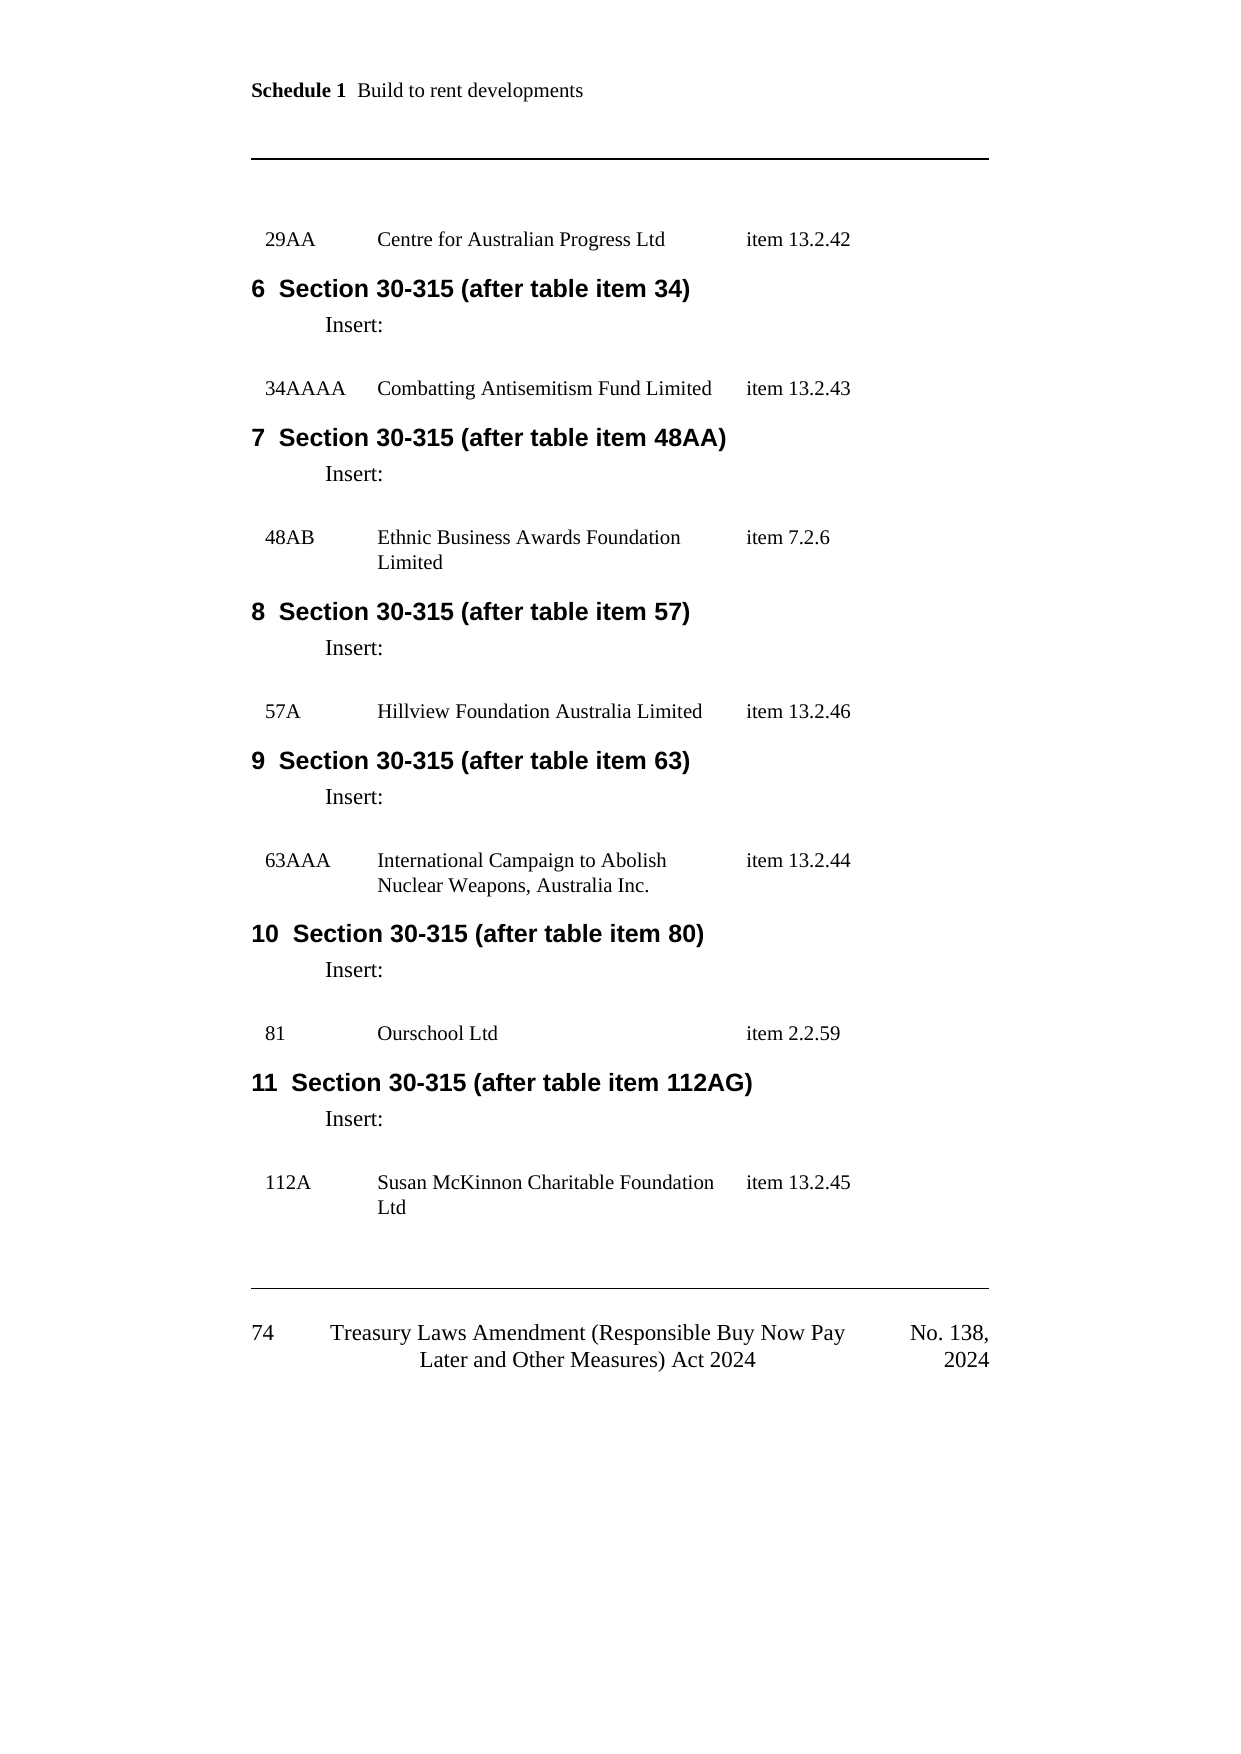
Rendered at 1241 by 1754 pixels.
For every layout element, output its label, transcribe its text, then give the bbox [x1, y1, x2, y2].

table_header item 13.2.42 [735, 220, 1015, 251]
text 6 Section 30-315 (after table item 34) [251, 274, 989, 303]
table_header 112A [254, 1163, 366, 1219]
table_header 63AAA [254, 840, 366, 897]
text 7 Section 30-315 (after table item 48AA) [251, 423, 989, 452]
table_header Susan McKinnon Charitable Foundation Ltd [366, 1163, 735, 1219]
table_header item 13.2.43 [735, 369, 1015, 400]
table_header Ethnic Business Awards Foundation Limited [366, 518, 735, 574]
text Insert: [325, 460, 989, 486]
table_header Ourschool Ltd [366, 1014, 735, 1045]
text Insert: [325, 634, 989, 660]
text Insert: [325, 783, 989, 809]
table_header International Campaign to Abolish Nuclear Weapons, Australia Inc. [366, 840, 735, 897]
table_header Combatting Antisemitism Fund Limited [366, 369, 735, 400]
text Insert: [325, 311, 989, 337]
text Insert: [325, 1105, 989, 1132]
table_header item 13.2.46 [735, 691, 1015, 723]
table_header 57A [254, 691, 366, 723]
table_header item 13.2.45 [735, 1163, 1015, 1219]
text 11 Section 30-315 (after table item 112AG) [251, 1068, 989, 1097]
table_header Hillview Foundation Australia Limited [366, 691, 735, 723]
table_header 29AA [254, 220, 366, 251]
text 9 Section 30-315 (after table item 63) [251, 746, 989, 774]
text Insert: [325, 957, 989, 983]
table_header Centre for Australian Progress Ltd [366, 220, 735, 251]
table_header 81 [254, 1014, 366, 1045]
table_header item 13.2.44 [735, 840, 1015, 897]
table_header item 7.2.6 [735, 518, 1015, 574]
text 8 Section 30-315 (after table item 57) [251, 597, 989, 626]
table_header 48AB [254, 518, 366, 574]
table_header item 2.2.59 [735, 1014, 1015, 1045]
table_header 34AAAA [254, 369, 366, 400]
text 10 Section 30-315 (after table item 80) [251, 919, 989, 948]
